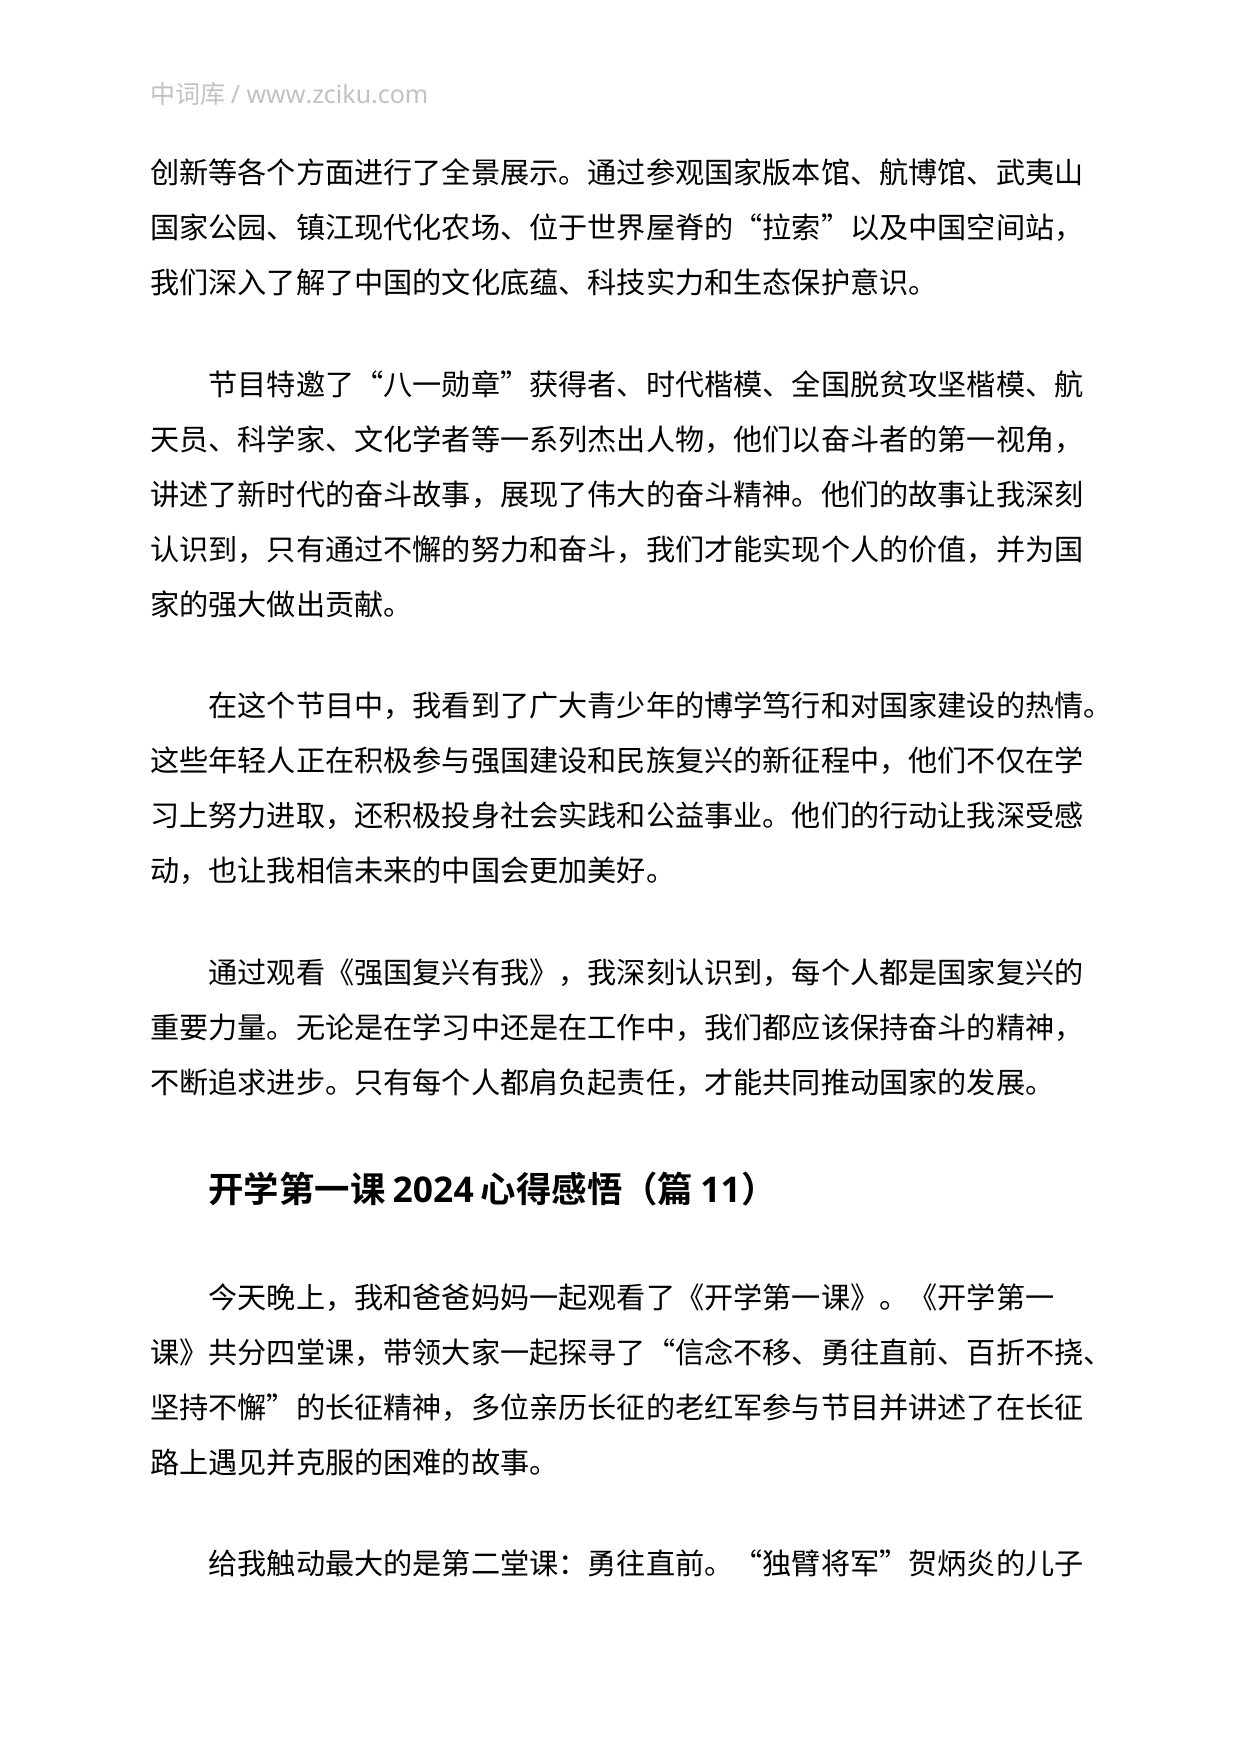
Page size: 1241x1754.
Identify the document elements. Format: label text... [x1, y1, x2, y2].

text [150, 1541, 1090, 1583]
text 开学第一课2024心得感悟（篇11） [150, 1161, 1090, 1212]
text 通过观看《强国复兴有我》，我深刻认识到，每个人都是国家复兴的重要力量。无论是在学习中还是在工作中，我们都应该保持奋斗的精神，不断追求进步。只有每个人都肩负起责任，才能共同推动国家的发展。 [150, 949, 1090, 1101]
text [150, 150, 1090, 302]
text 节目特邀了“八一勋章”获得者、时代楷模、全国脱贫攻坚楷模、航天员、科学家、文化学者等一系列杰出人物，他们以奋斗者的第一视角，讲述了新时代的奋斗故事，展现了伟大的奋斗精神。他们的故事让我深刻认识到，只有通过不懈的努力和奋斗，我们才能实现个人的价值，并为国家的强大做出贡献。 [150, 362, 1090, 623]
text 今天晚上，我和爸爸妈妈一起观看了《开学第一课》。《开学第一课》共分四堂课，带领大家一起探寻了“信念不移、勇往直前、百折不挠、坚持不懈”的长征精神，多位亲历长征的老红军参与节目并讲述了在长征路上遇见并克服的困难的故事。 [150, 1274, 1090, 1481]
text 在这个节目中，我看到了广大青少年的博学笃行和对国家建设的热情。这些年轻人正在积极参与强国建设和民族复兴的新征程中，他们不仅在学习上努力进取，还积极投身社会实践和公益事业。他们的行动让我深受感动，也让我相信未来的中国会更加美好。 [150, 683, 1090, 890]
